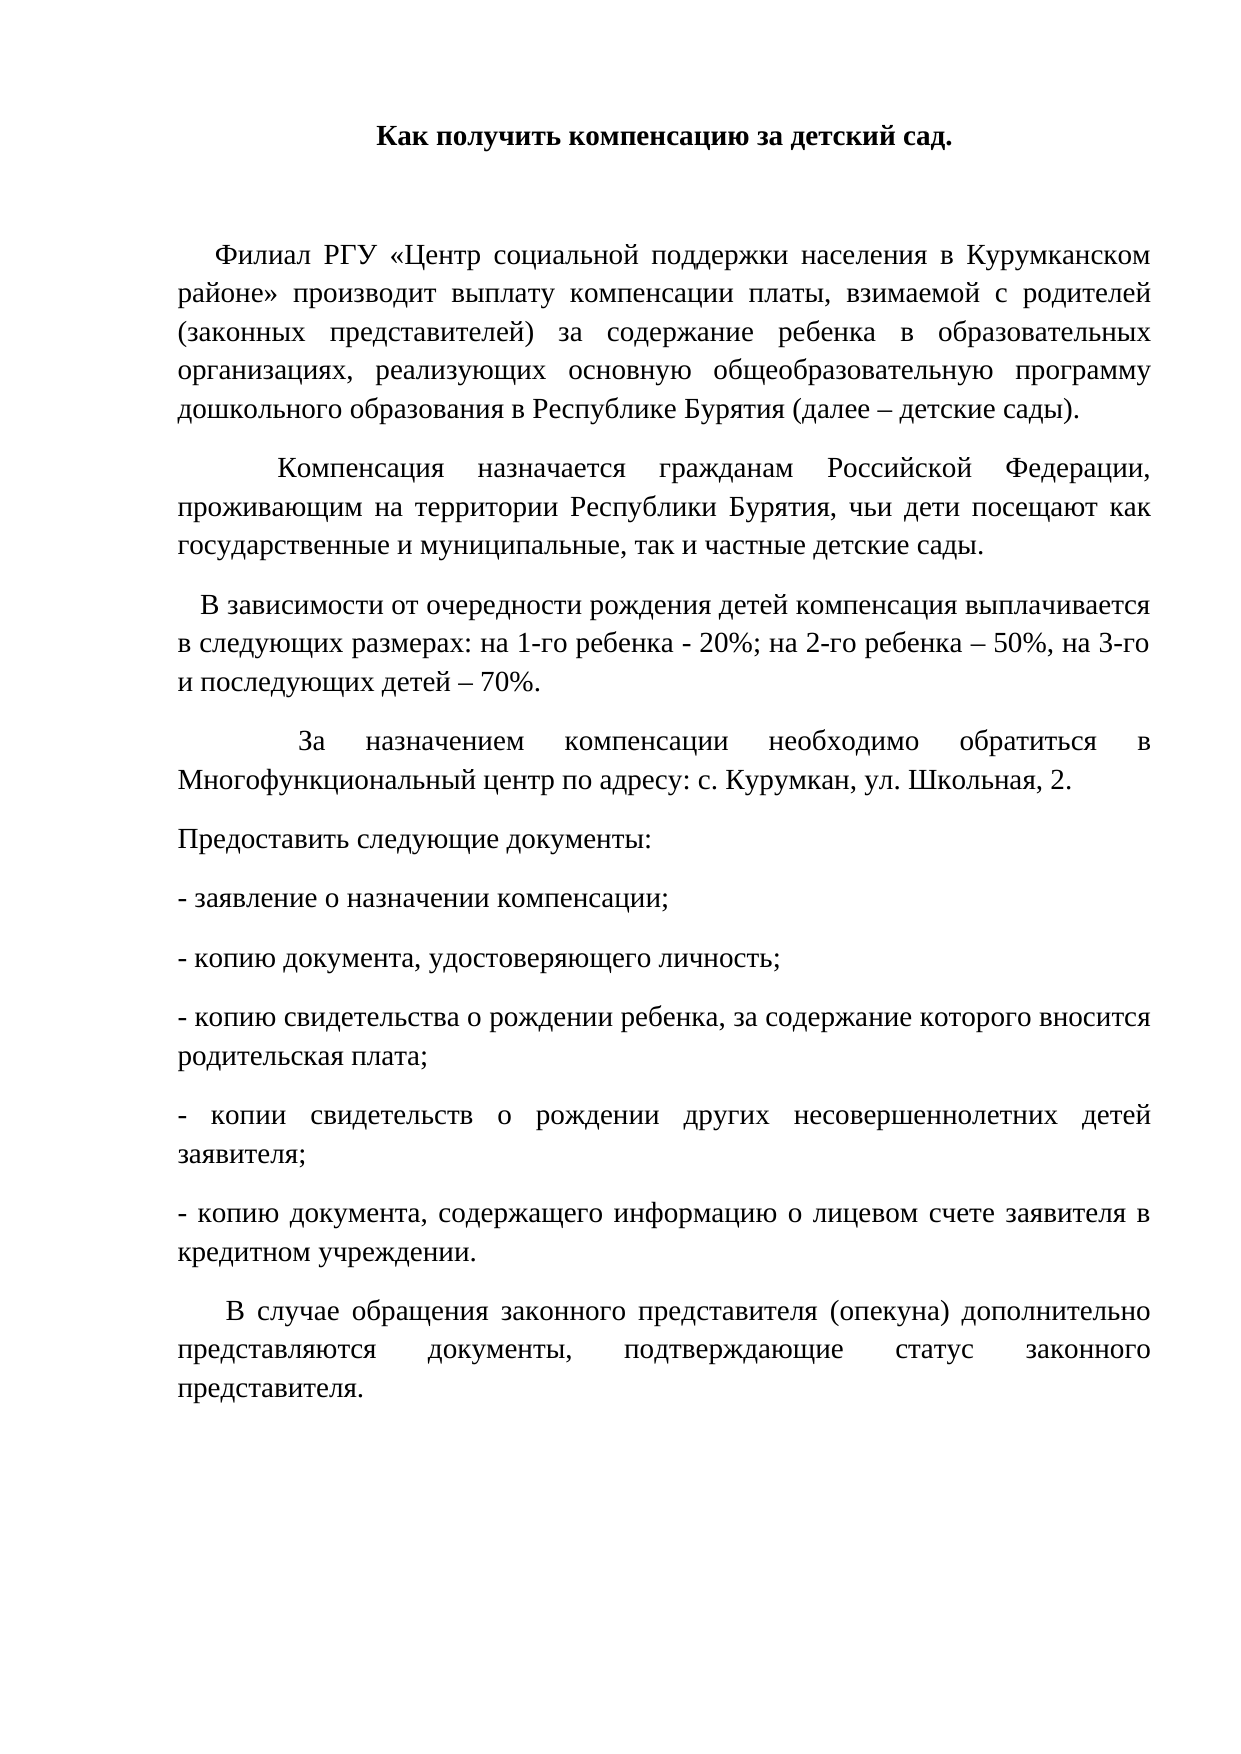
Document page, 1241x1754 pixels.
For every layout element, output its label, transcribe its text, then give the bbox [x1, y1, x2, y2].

text - заявление о назначении компенсации; [177, 881, 1152, 914]
text За назначением компенсации необходимо обратиться в Многофункциональный центр по адресу: с. Курумкан, ул. Школьная, 2. [177, 723, 1152, 795]
text - копии свидетельств о рождении других несовершеннолетних детей заявителя; [177, 1097, 1152, 1169]
text Филиал РГУ «Центр социальной поддержки населения в Курумканском районе» производит выплату компенсации платы, взимаемой с родителей (законных представителей) за содержание ребенка в образовательных организациях, реализующих основную общеобразовательную программу дошкольного образования в Республике Бурятия (далее – детские сады). [177, 237, 1152, 424]
text - копию документа, содержащего информацию о лицевом счете заявителя в кредитном учреждении. [177, 1195, 1152, 1267]
text - копию свидетельства о рождении ребенка, за содержание которого вносится родительская плата; [177, 999, 1152, 1071]
text В зависимости от очередности рождения детей компенсация выплачивается в следующих размерах: на 1-го ребенка - 20%; на 2-го ребенка – 50%, на 3-го и последующих детей – 70%. [177, 587, 1152, 697]
text - копию документа, удостоверяющего личность; [177, 940, 1152, 973]
text Компенсация назначается гражданам Российской Федерации, проживающим на территории Республики Бурятия, чьи дети посещают как государственные и муниципальные, так и частные детские сады. [177, 450, 1152, 561]
text Предоставить следующие документы: [177, 821, 1152, 855]
text Как получить компенсацию за детский сад. [177, 118, 1152, 152]
text В случае обращения законного представителя (опекуна) дополнительно представляются документы, подтверждающие статус законного представителя. [177, 1293, 1152, 1404]
